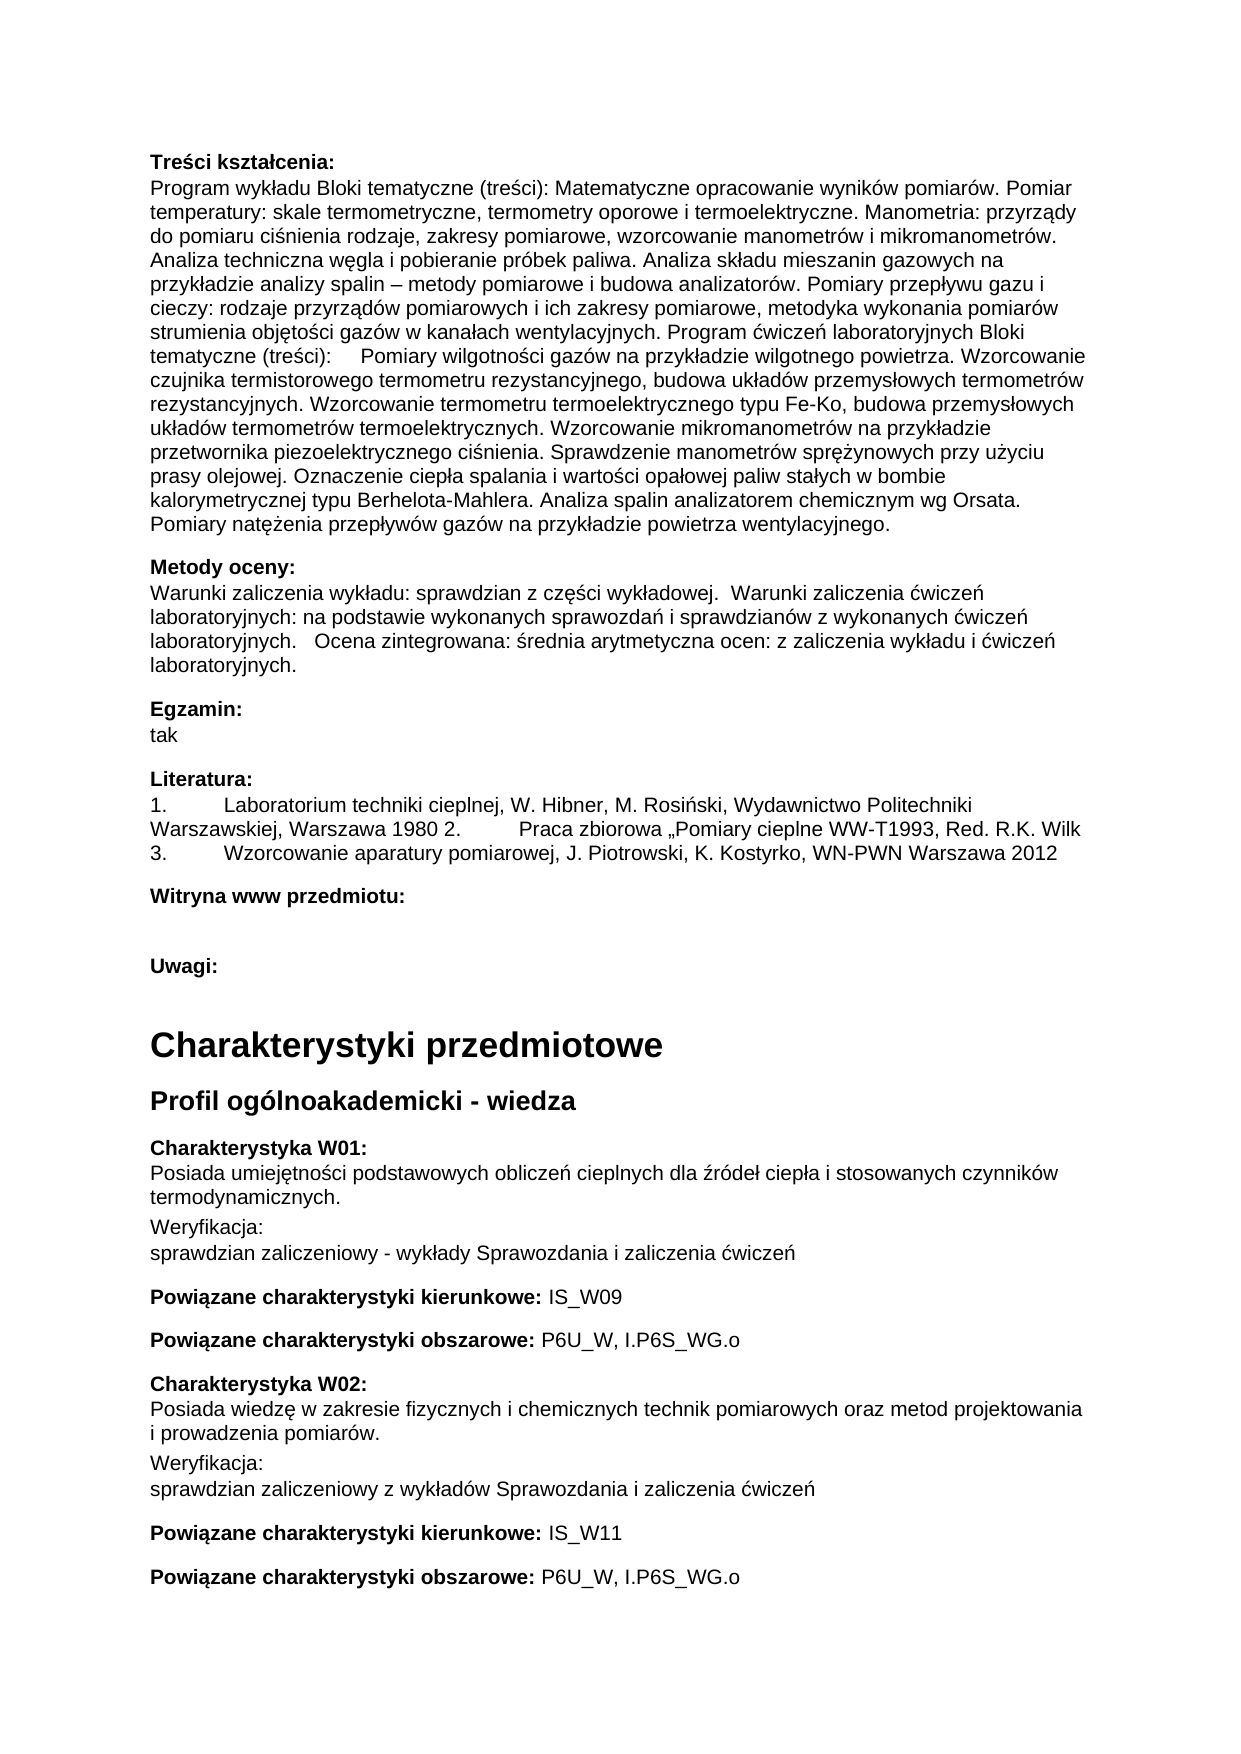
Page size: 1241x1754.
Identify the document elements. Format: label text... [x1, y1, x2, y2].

text Treści kształcenia: [150, 150, 1090, 174]
subtitle Profil ogólnoakademicki - wiedza [150, 1084, 1090, 1116]
text Program wykładu Bloki tematyczne (treści): Matematyczne opracowanie wyników pomiarów. Pomiar temperatury: skale termometryczne, termometry oporowe i termoelektryczne. Manometria: przyrządy do pomiaru ciśnienia rodzaje, zakresy pomiarowe, wzorcowanie manometrów i mikromanometrów. Analiza techniczna węgla i pobieranie próbek paliwa. Analiza składu mieszanin gazowych na przykładzie analizy spalin – metody pomiarowe i budowa analizatorów. Pomiary przepływu gazu i cieczy: rodzaje przyrządów pomiarowych i ich zakresy pomiarowe, metodyka wykonania pomiarów strumienia objętości gazów w kanałach wentylacyjnych. Program ćwiczeń laboratoryjnych Bloki tematyczne (treści): Pomiary wilgotności gazów na przykładzie wilgotnego powietrza. Wzorcowanie czujnika termistorowego termometru rezystancyjnego, budowa układów przemysłowych termometrów rezystancyjnych. Wzorcowanie termometru termoelektrycznego typu Fe-Ko, budowa przemysłowych układów termometrów termoelektrycznych. Wzorcowanie mikromanometrów na przykładzie przetwornika piezoelektrycznego ciśnienia. Sprawdzenie manometrów sprężynowych przy użyciu prasy olejowej. Oznaczenie ciepła spalania i wartości opałowej paliw stałych w bombie kalorymetrycznej typu Berhelota-Mahlera. Analiza spalin analizatorem chemicznym wg Orsata. Pomiary natężenia przepływów gazów na przykładzie powietrza wentylacyjnego. [150, 176, 1090, 535]
text Posiada umiejętności podstawowych obliczeń cieplnych dla źródeł ciepła i stosowanych czynników termodynamicznych. [150, 1161, 1090, 1208]
text Posiada wiedzę w zakresie fizycznych i chemicznych technik pomiarowych oraz metod projektowania i prowadzenia pomiarów. [150, 1397, 1090, 1445]
text Powiązane charakterystyki obszarowe: P6U_W, I.P6S_WG.o [150, 1565, 1090, 1589]
text Powiązane charakterystyki kierunkowe: IS_W09 [150, 1284, 1090, 1308]
text tak [150, 723, 1090, 747]
subtitle Charakterystyki przedmiotowe [150, 1024, 1090, 1065]
text Powiązane charakterystyki kierunkowe: IS_W11 [150, 1521, 1090, 1545]
text Charakterystyka W02: [150, 1372, 1090, 1396]
text Uwagi: [150, 954, 1090, 978]
text Warunki zaliczenia wykładu: sprawdzian z części wykładowej. Warunki zaliczenia ćwiczeń laboratoryjnych: na podstawie wykonanych sprawozdań i sprawdzianów z wykonanych ćwiczeń laboratoryjnych. Ocena zintegrowana: średnia arytmetyczna ocen: z zaliczenia wykładu i ćwiczeń laboratoryjnych. [150, 581, 1090, 677]
text sprawdzian zaliczeniowy z wykładów Sprawozdania i zaliczenia ćwiczeń [150, 1477, 1090, 1501]
text Weryfikacja: [150, 1451, 1090, 1475]
text Charakterystyka W01: [150, 1136, 1090, 1159]
text 1. Laboratorium techniki cieplnej, W. Hibner, M. Rosiński, Wydawnictwo Politechniki Warszawskiej, Warszawa 1980 2. Praca zbiorowa „Pomiary cieplne WW-T1993, Red. R.K. Wilk 3. Wzorcowanie aparatury pomiarowej, J. Piotrowski, K. Kostyrko, WN-PWN Warszawa 2012 [150, 793, 1090, 864]
text Witryna www przedmiotu: [150, 884, 1090, 908]
text sprawdzian zaliczeniowy - wykłady Sprawozdania i zaliczenia ćwiczeń [150, 1241, 1090, 1265]
text Powiązane charakterystyki obszarowe: P6U_W, I.P6S_WG.o [150, 1328, 1090, 1352]
text Weryfikacja: [150, 1215, 1090, 1239]
text Egzamin: [150, 697, 1090, 721]
text Metody oceny: [150, 555, 1090, 579]
text Literatura: [150, 767, 1090, 791]
